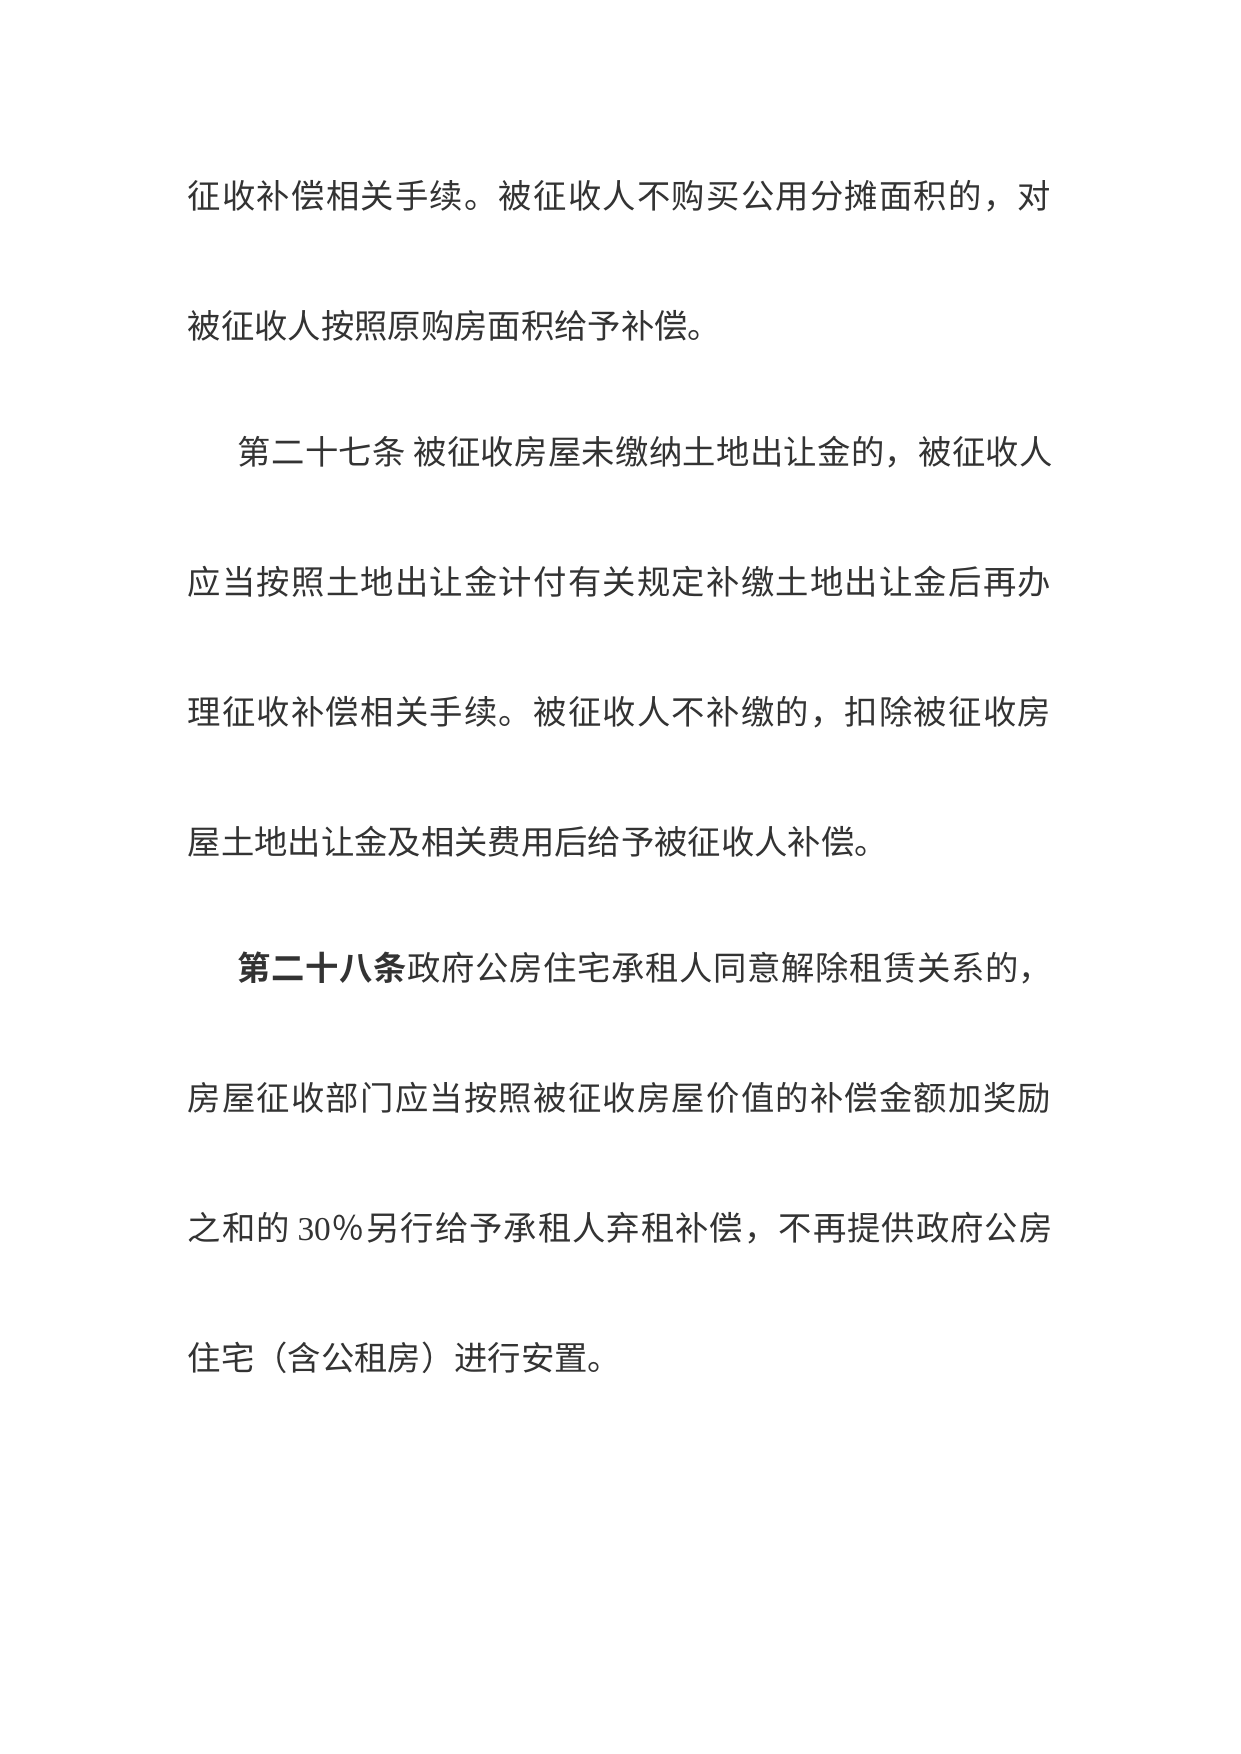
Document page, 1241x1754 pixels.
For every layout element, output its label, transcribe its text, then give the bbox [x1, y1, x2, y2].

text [187, 162, 1053, 357]
text 第二十八条政府公房住宅承租人同意解除租赁关系的，房屋征收部门应当按照被征收房屋价值的补偿金额加奖励之和的30％另行给予承租人弃租补偿，不再提供政府公房住宅（含公租房）进行安置。 [187, 933, 1053, 1388]
text 第二十七条 被征收房屋未缴纳土地出让金的，被征收人应当按照土地出让金计付有关规定补缴土地出让金后再办理征收补偿相关手续。被征收人不补缴的，扣除被征收房屋土地出让金及相关费用后给予被征收人补偿。 [187, 418, 1053, 873]
